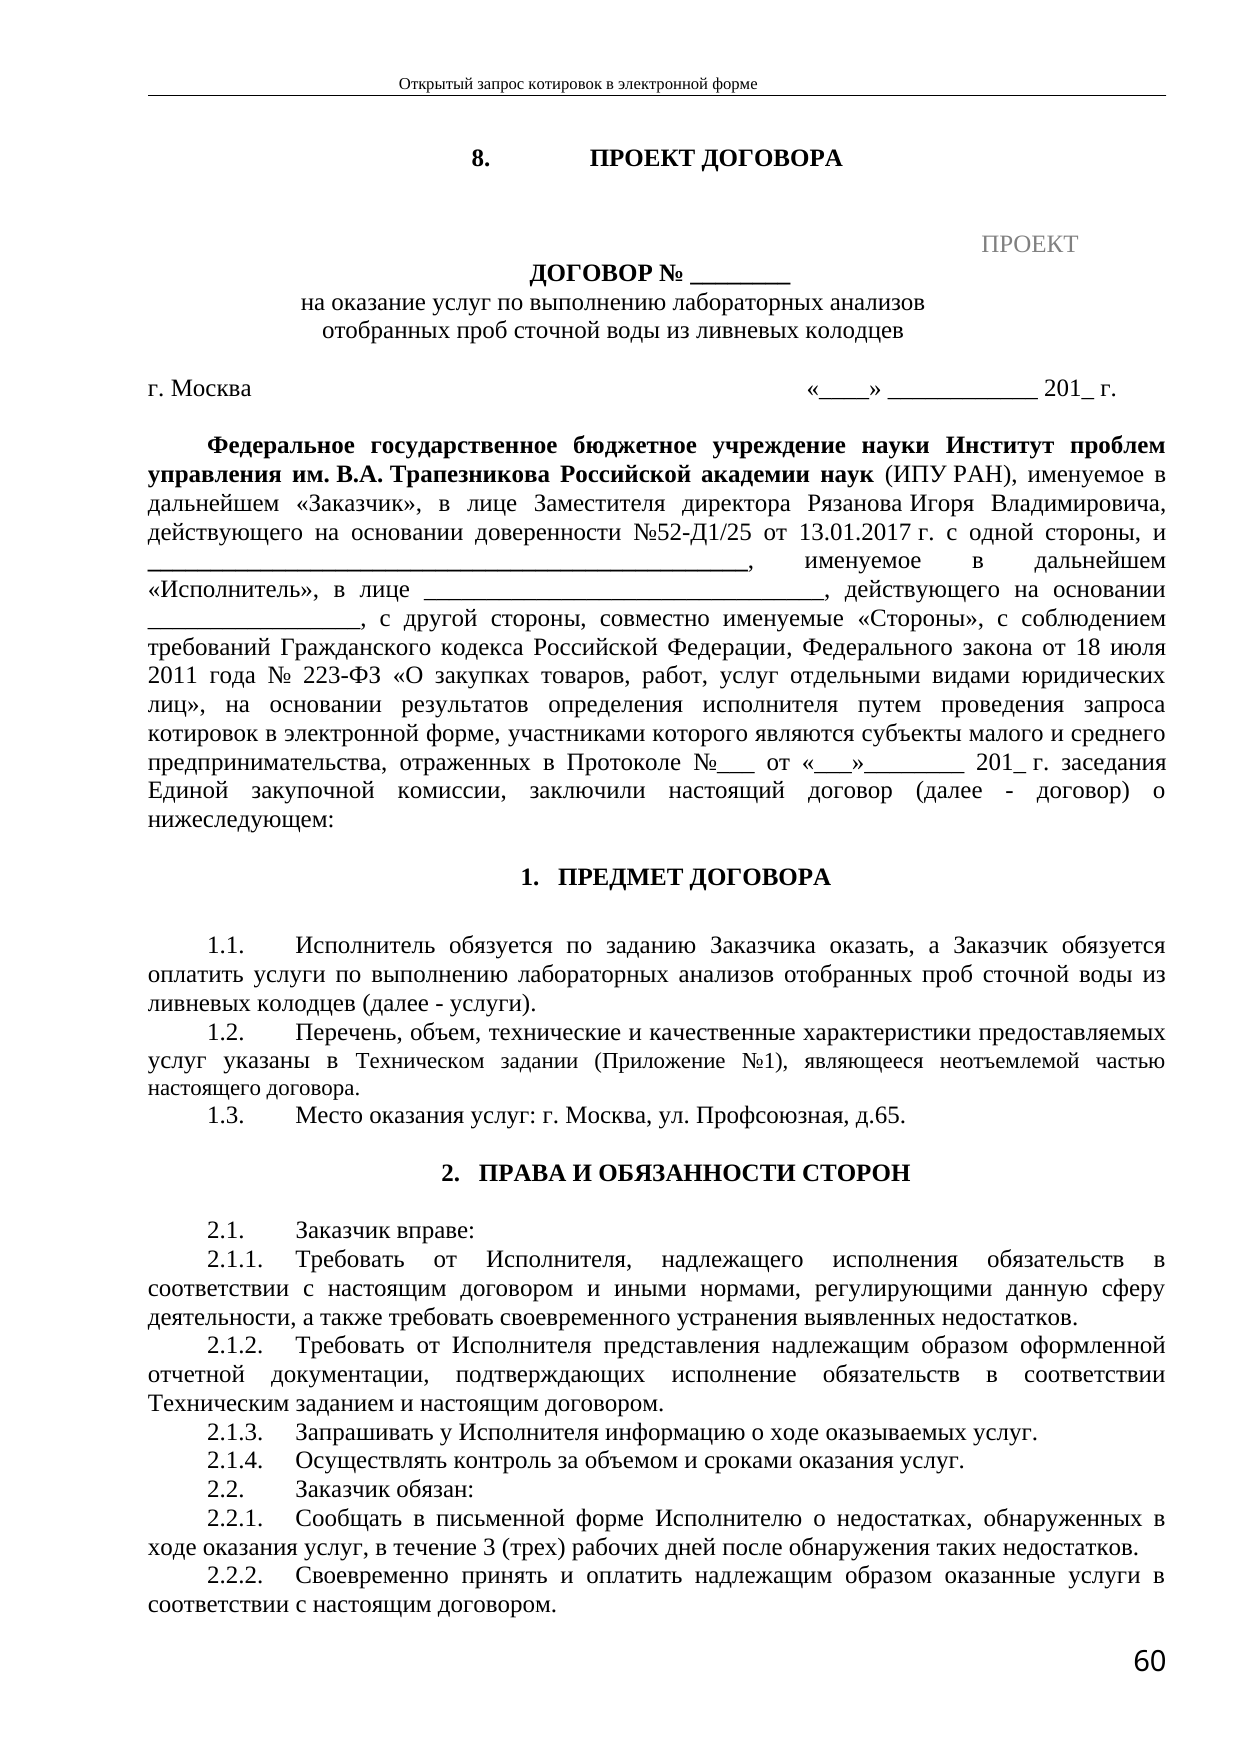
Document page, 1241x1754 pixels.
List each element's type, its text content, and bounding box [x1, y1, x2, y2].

list Требовать от Исполнителя представления надлежащим образом оформленной отчетной документации, подтверждающих исполнение обязательств в соответствии Техническим заданием и настоящим договором. [148, 1330, 1166, 1417]
text ДОГОВОР № ________ [241, 258, 1078, 287]
list Своевременно принять и оплатить надлежащим образом оказанные услуги в соответствии с настоящим договором. [148, 1560, 1166, 1618]
list ПРЕДМЕТ ДОГОВОРА [185, 862, 1166, 891]
text на оказание услуг по выполнению лабораторных анализов [148, 287, 1078, 316]
list ПРАВА И ОБЯЗАННОСТИ СТОРОН [185, 1158, 1166, 1187]
list Заказчик обязан: [148, 1474, 1166, 1503]
text ПРОЕКТ ДОГОВОРА [148, 143, 1166, 172]
text ПРОЕКТ [241, 229, 1078, 258]
text г. Москва «____» ____________ 201_ г. [148, 373, 1166, 402]
list Сообщать в письменной форме Исполнителю о недостатках, обнаруженных в ходе оказания услуг, в течение 3 (трех) рабочих дней после обнаружения таких недостатков. [148, 1503, 1166, 1560]
list Место оказания услуг: г. Москва, ул. Профсоюзная, д.65. [148, 1100, 1166, 1129]
list Требовать от Исполнителя, надлежащего исполнения обязательств в соответствии с настоящим договором и иными нормами, регулирующими данную сферу деятельности, а также требовать своевременного устранения выявленных недостатков. [148, 1244, 1166, 1330]
text Федеральное государственное бюджетное учреждение науки Институт проблем управления им. В.А. Трапезникова Российской академии наук (ИПУ РАН), именуемое в дальнейшем «Заказчик», в лице Заместителя директора Рязанова Игоря Владимировича, действующего на основании доверенности №52-Д1/25 от 13.01.2017 г. с одной стороны, и ________________________________________________, именуемое в дальнейшем «Исполнитель», в лице ________________________________, действующего на основании _________________, с другой стороны, совместно именуемые «Стороны», с соблюдением требований Гражданского кодекса Российской Федерации, Федерального закона от 18 июля 2011 года № 223-ФЗ «О закупках товаров, работ, услуг отдельными видами юридических лиц», на основании результатов определения исполнителя путем проведения запроса котировок в электронной форме, участниками которого являются субъекты малого и среднего предпринимательства, отраженных в Протоколе №___ от «___»________ 201_ г. заседания Единой закупочной комиссии, заключили настоящий договор (далее - договор) о нижеследующем: [148, 431, 1166, 833]
list Исполнитель обязуется по заданию Заказчика оказать, а Заказчик обязуется оплатить услуги по выполнению лабораторных анализов отобранных проб сточной воды из ливневых колодцев (далее - услуги). [148, 930, 1166, 1017]
list Осуществлять контроль за объемом и сроками оказания услуг. [148, 1445, 1166, 1474]
list Запрашивать у Исполнителя информацию о ходе оказываемых услуг. [148, 1417, 1166, 1445]
list Заказчик вправе: [207, 1215, 1166, 1244]
text отобранных проб сточной воды из ливневых колодцев [148, 316, 1078, 344]
list Перечень, объем, технические и качественные характеристики предоставляемых услуг указаны в Техническом задании (Приложение №1), являющееся неотъемлемой частью настоящего договора. [148, 1017, 1166, 1100]
